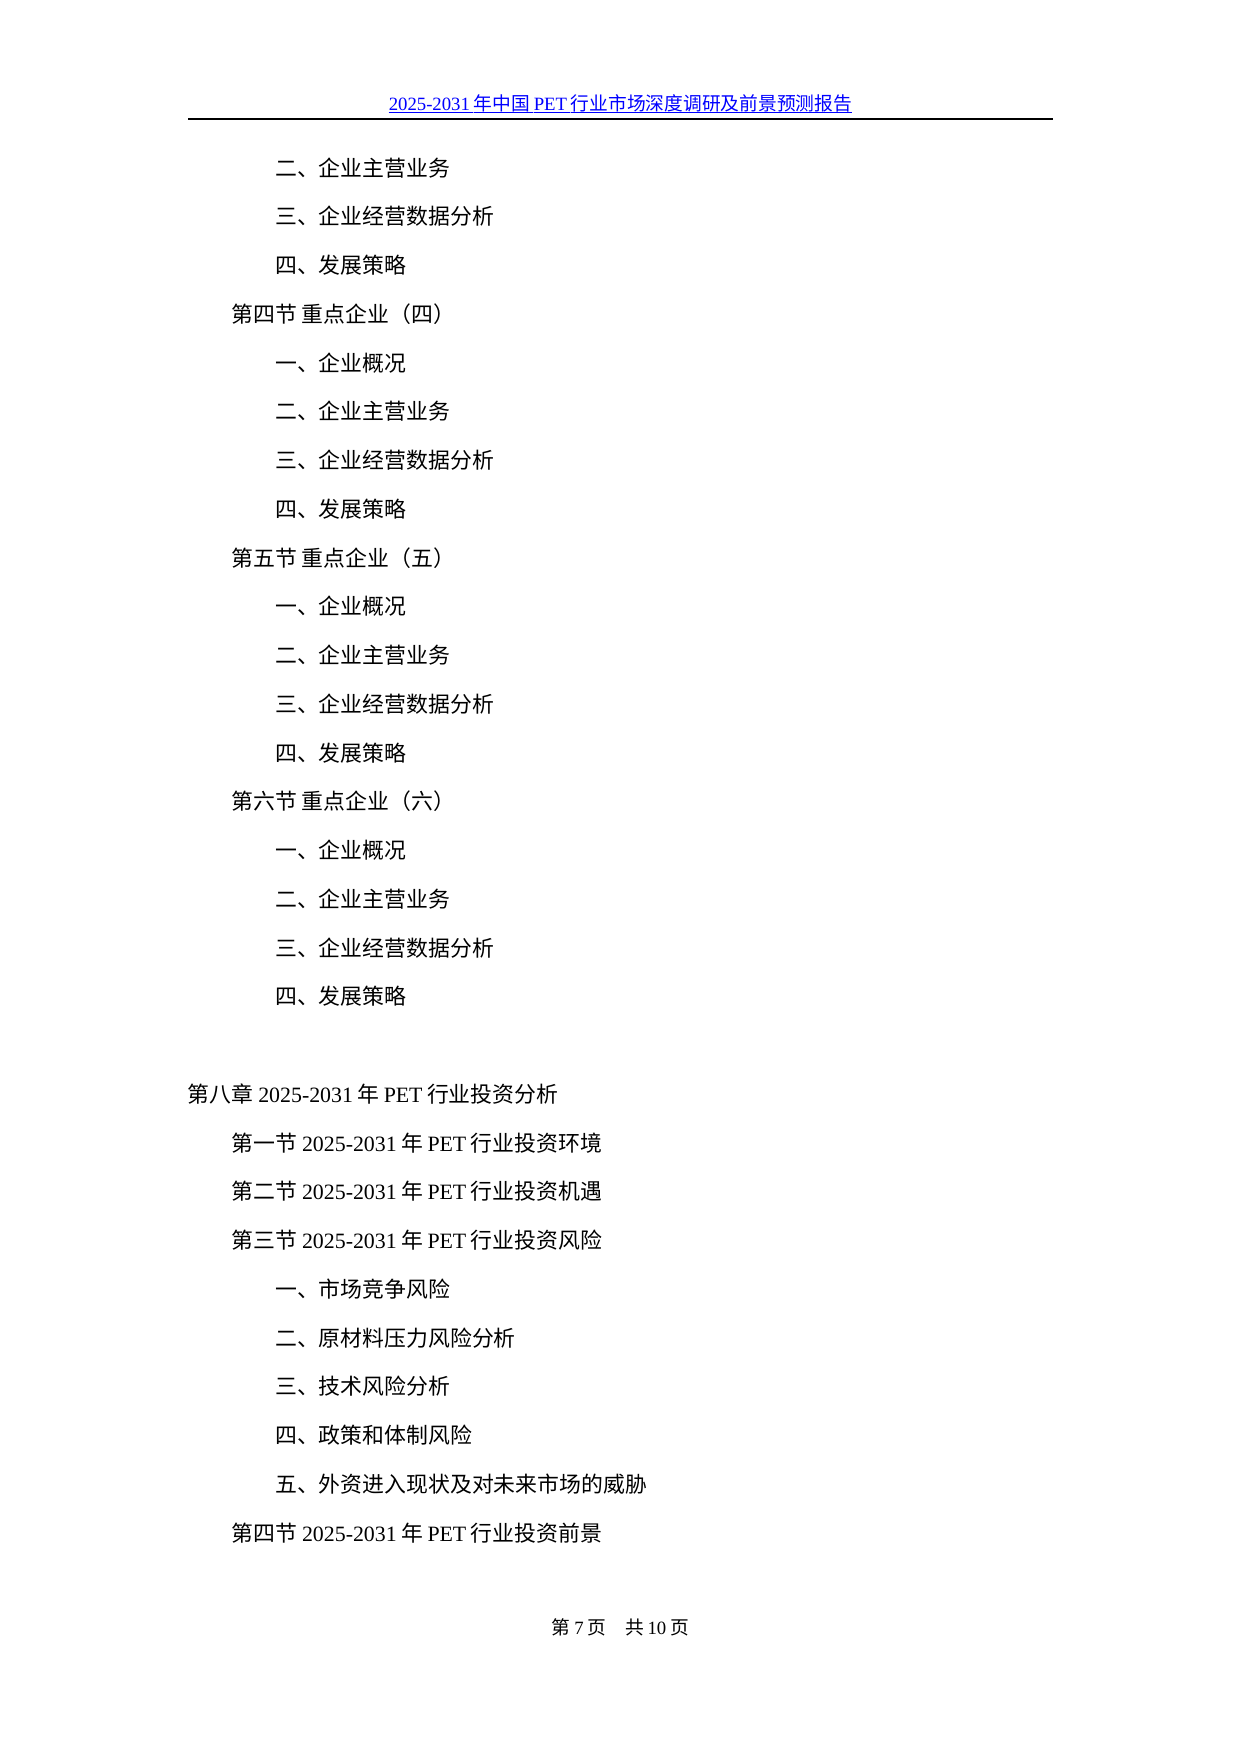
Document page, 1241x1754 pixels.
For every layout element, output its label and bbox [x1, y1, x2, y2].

text [187, 150, 1053, 1548]
